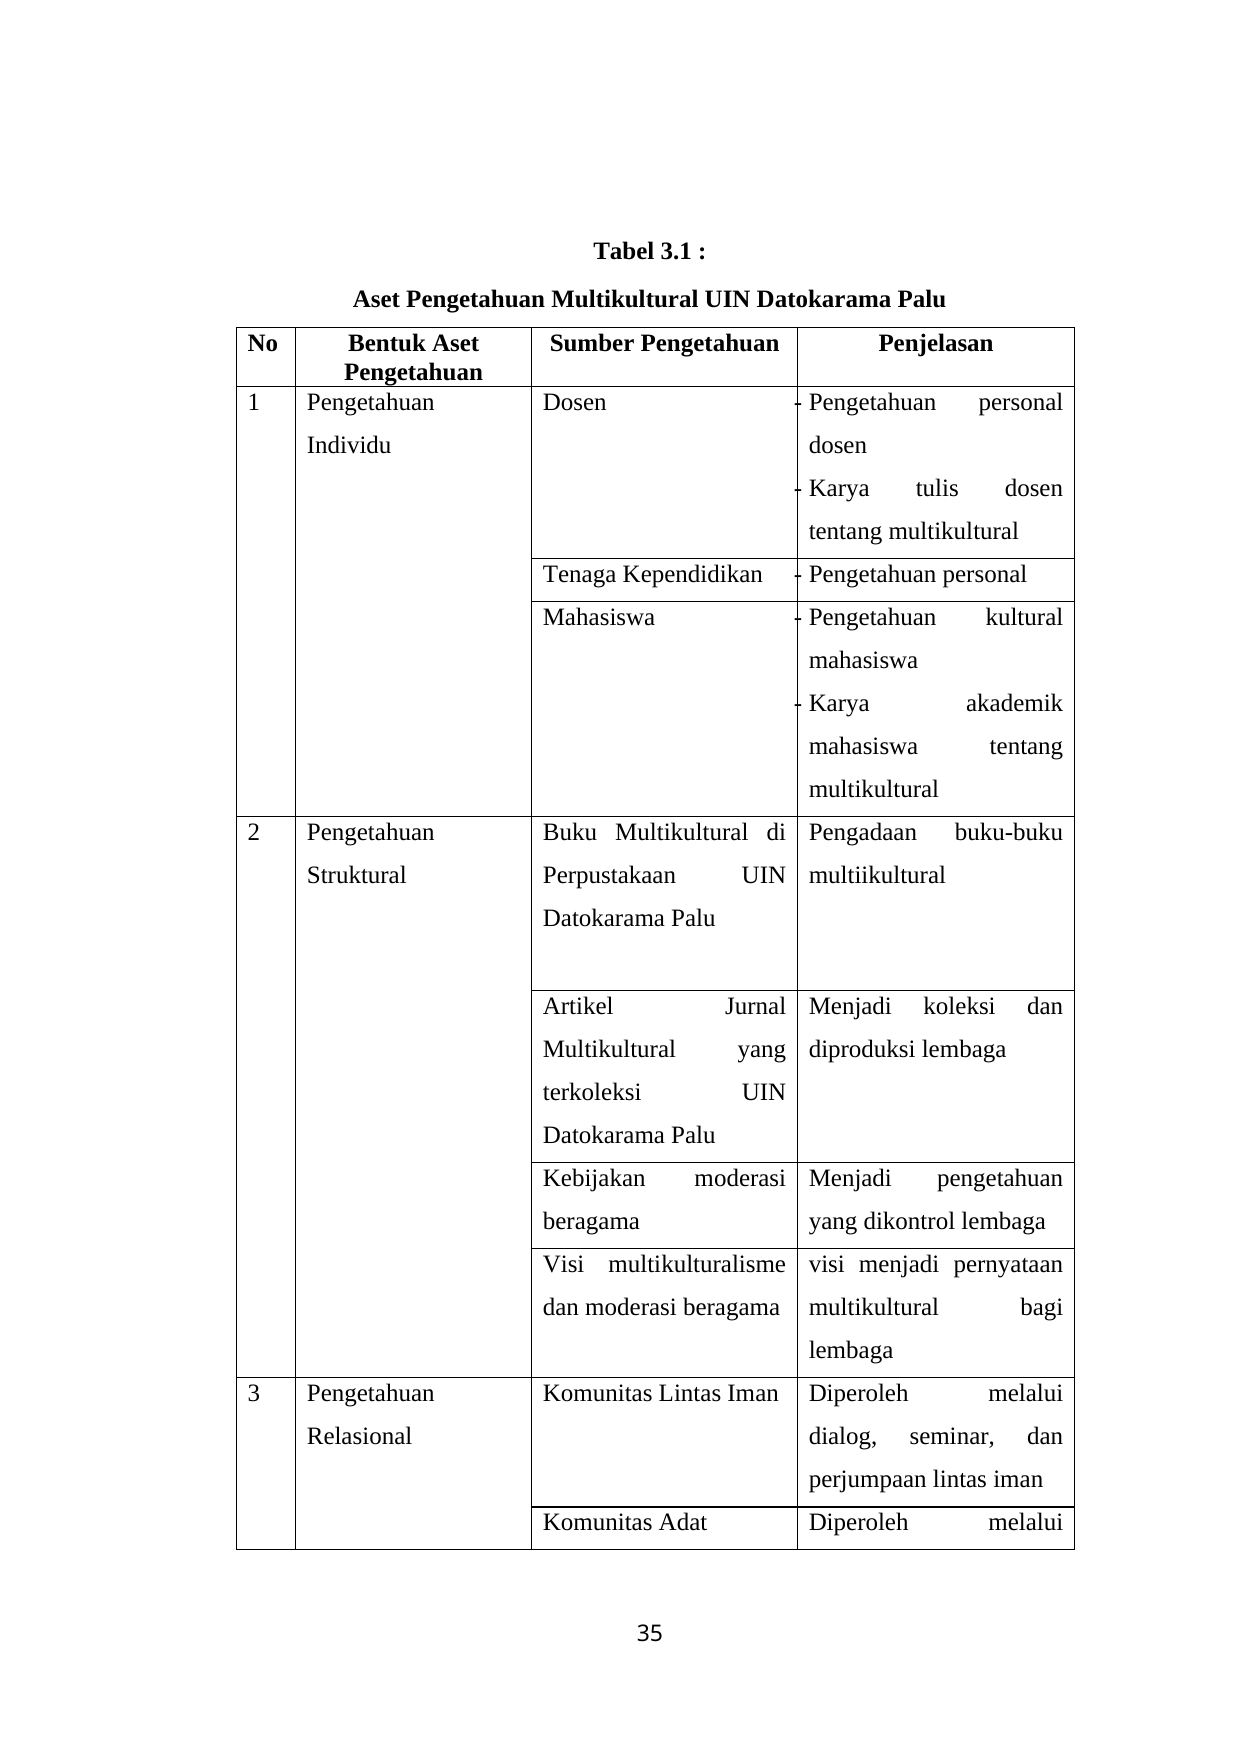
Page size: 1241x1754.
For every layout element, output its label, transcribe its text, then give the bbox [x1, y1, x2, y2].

table_header Bentuk Aset Pengetahuan [296, 328, 531, 386]
table_cell Dosen [532, 387, 797, 558]
table_cell Pengetahuan Struktural [296, 817, 531, 1377]
table_cell Diperoleh melalui dialog, seminar, dan perjumpaan lintas iman [798, 1378, 1074, 1506]
table_cell 1 [237, 387, 295, 816]
text Tabel 3.1 : [236, 236, 1063, 265]
table_cell visi menjadi pernyataan multikultural bagi lembaga [798, 1249, 1074, 1377]
table_cell Komunitas Lintas Iman [532, 1378, 797, 1506]
table_cell Pengetahuan personal dosen Karya tulis dosen tentang multikultural [798, 387, 1074, 558]
table_cell Menjadi pengetahuan yang dikontrol lembaga [798, 1163, 1074, 1248]
table_cell Pengadaan buku-buku multiikultural [798, 817, 1074, 990]
table_cell Pengetahuan kultural mahasiswa Karya akademik mahasiswa tentang multikultural [798, 602, 1074, 816]
table_cell Artikel Jurnal Multikultural yang terkoleksi UIN Datokarama Palu [532, 991, 797, 1162]
table_header No [237, 328, 295, 386]
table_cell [798, 1508, 1074, 1549]
table_cell Mahasiswa [532, 602, 797, 816]
list Aset Pengetahuan Multikultural UIN Datokarama Palu [236, 284, 1063, 313]
table_cell Kebijakan moderasi beragama [532, 1163, 797, 1248]
table_cell Menjadi koleksi dan diproduksi lembaga [798, 991, 1074, 1162]
table_cell 3 [237, 1378, 295, 1549]
table_cell Tenaga Kependidikan [532, 559, 797, 601]
table_cell Buku Multikultural di Perpustakaan UIN Datokarama Palu [532, 817, 797, 990]
table_cell Visi multikulturalisme dan moderasi beragama [532, 1249, 797, 1377]
table_cell Pengetahuan Individu [296, 387, 531, 816]
table_header Penjelasan [798, 328, 1074, 386]
table_cell Pengetahuan personal [798, 559, 1074, 601]
table_cell Komunitas Adat [532, 1508, 797, 1549]
table_header Sumber Pengetahuan [532, 328, 797, 386]
table_cell 2 [237, 817, 295, 1377]
table_cell Pengetahuan Relasional [296, 1378, 531, 1549]
